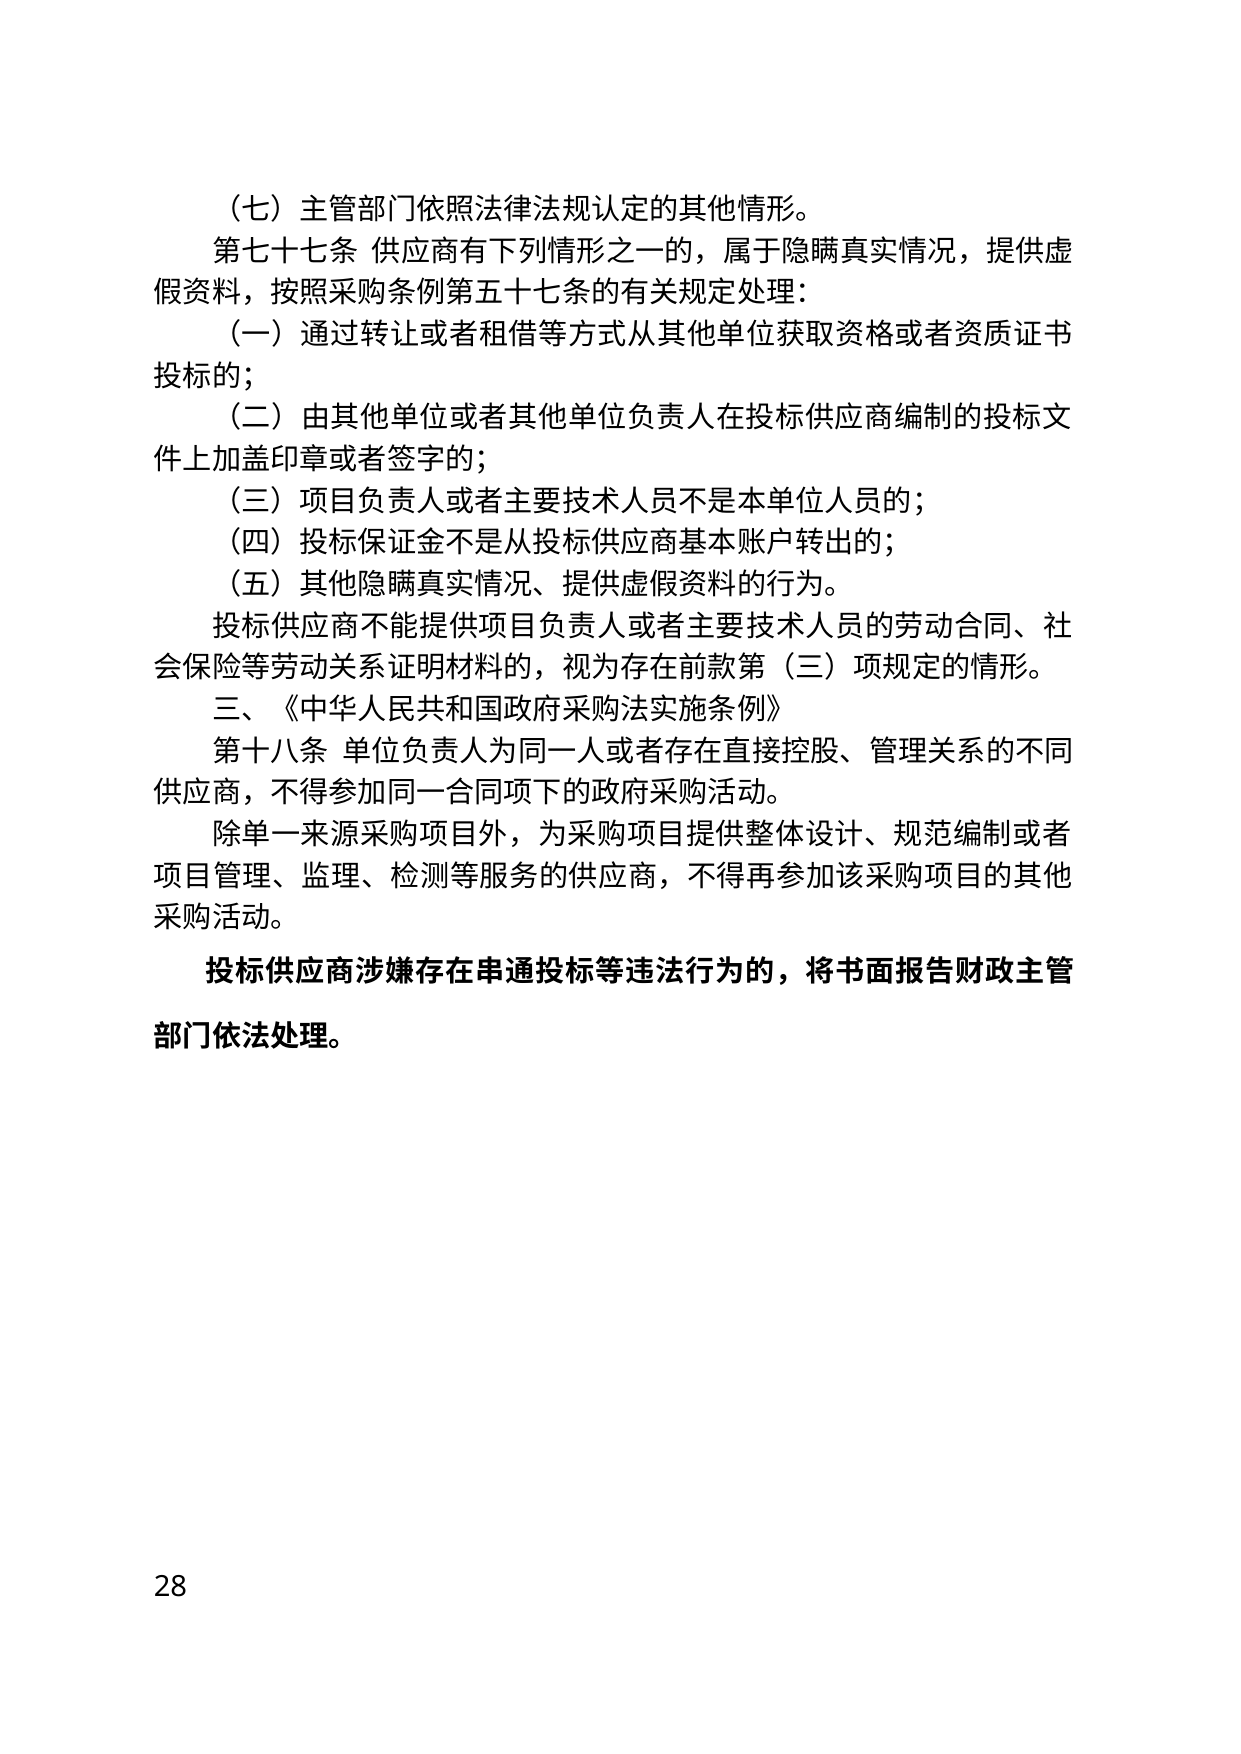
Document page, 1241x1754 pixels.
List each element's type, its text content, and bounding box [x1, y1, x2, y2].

list 第十八条 单位负责人为同一人或者存在直接控股、管理关系的不同供应商，不得参加同一合同项下的政府采购活动。 [153, 728, 1075, 811]
list （一）通过转让或者租借等方式从其他单位获取资格或者资质证书投标的； [153, 311, 1075, 394]
list 除单一来源采购项目外，为采购项目提供整体设计、规范编制或者项目管理、监理、检测等服务的供应商，不得再参加该采购项目的其他采购活动。 [153, 811, 1075, 936]
list （三）项目负责人或者主要技术人员不是本单位人员的； [153, 478, 1075, 519]
list 三、《中华人民共和国政府采购法实施条例》 [153, 686, 1075, 728]
list 投标供应商不能提供项目负责人或者主要技术人员的劳动合同、社会保险等劳动关系证明材料的，视为存在前款第（三）项规定的情形。 [153, 603, 1075, 686]
list 第七十七条 供应商有下列情形之一的，属于隐瞒真实情况，提供虚假资料，按照采购条例第五十七条的有关规定处理： [153, 228, 1075, 311]
list （四）投标保证金不是从投标供应商基本账户转出的； [153, 519, 1075, 561]
list （二）由其他单位或者其他单位负责人在投标供应商编制的投标文件上加盖印章或者签字的； [153, 394, 1075, 478]
list （五）其他隐瞒真实情况、提供虚假资料的行为。 [153, 561, 1075, 603]
list （七）主管部门依照法律法规认定的其他情形。 [153, 186, 1075, 228]
text 投标供应商涉嫌存在串通投标等违法行为的，将书面报告财政主管部门依法处理。 [153, 936, 1075, 1066]
